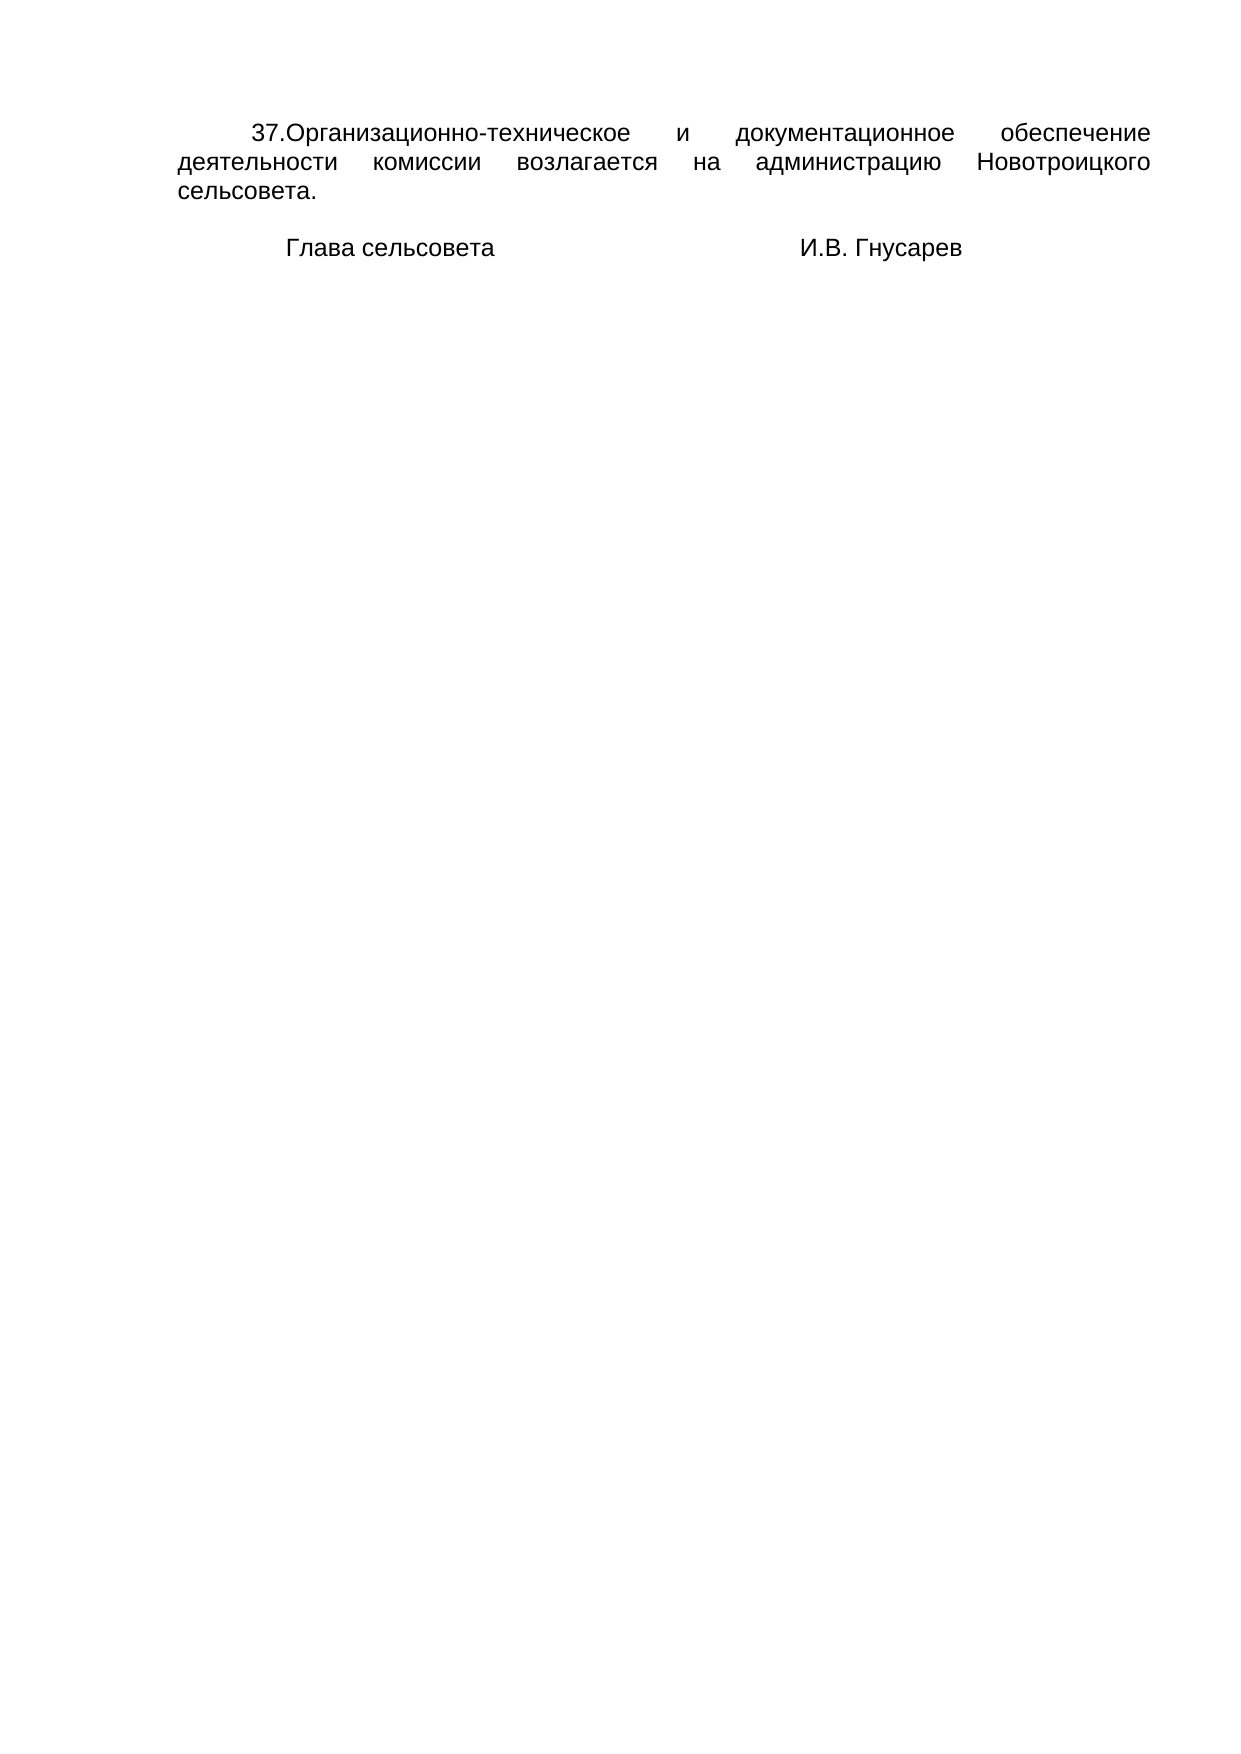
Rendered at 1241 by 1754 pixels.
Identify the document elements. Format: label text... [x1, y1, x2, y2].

text Глава сельсовета И.В. Гнусарев [177, 233, 1152, 262]
text 37.Организационно-техническое и документационное обеспечение деятельности комиссии возлагается на администрацию Новотроицкого сельсовета. [177, 118, 1152, 204]
